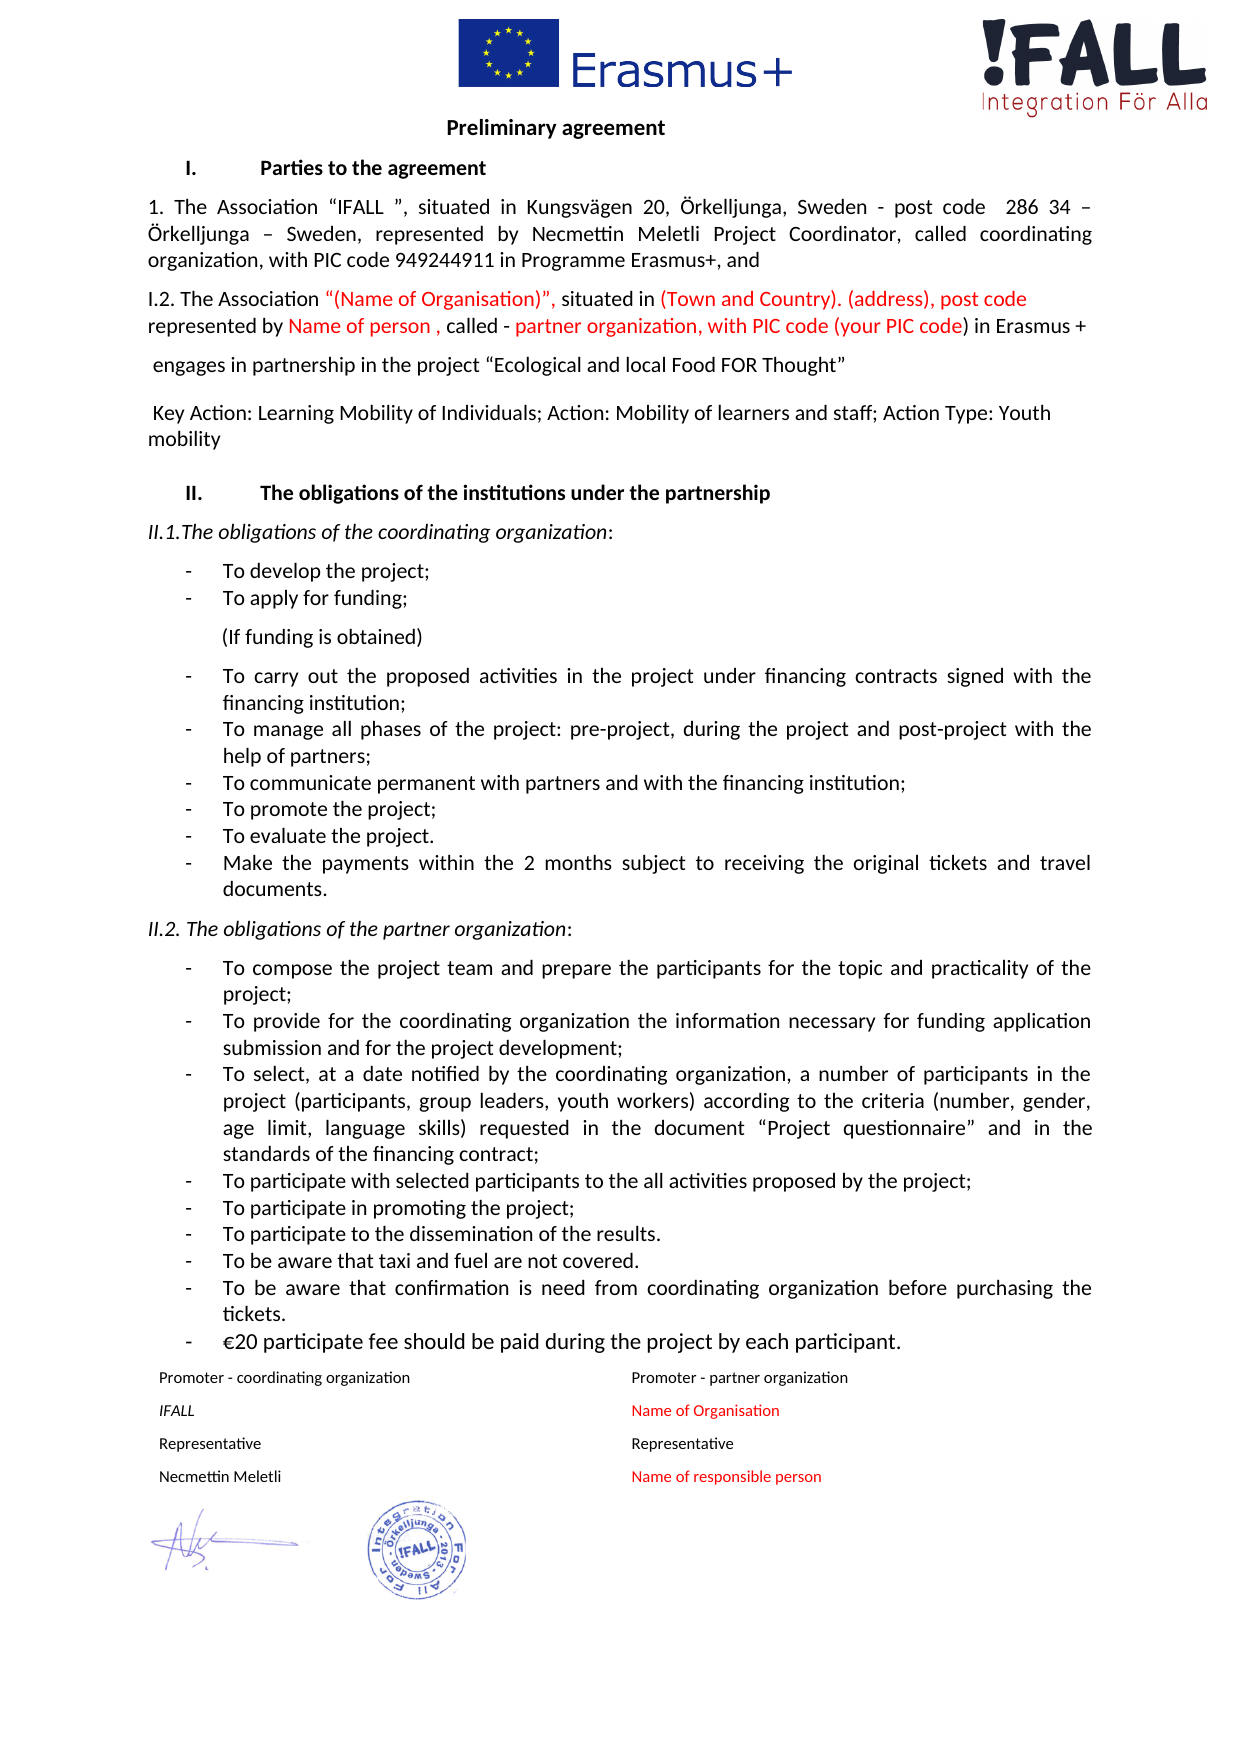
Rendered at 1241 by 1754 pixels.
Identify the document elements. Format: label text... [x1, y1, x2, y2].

text Key Action: Learning Mobility of Individuals; Action: Mobility of learners and staff; Action Type: Youth mobility [148, 399, 1093, 452]
list Make the payments within the 2 months subject to receiving the original tickets and travel documents. [185, 849, 1093, 902]
text Preliminary agreement [148, 113, 1093, 141]
text engages in partnership in the project “Ecological and local Food FOR Thought” [148, 351, 1093, 378]
list To develop the project; [185, 557, 1093, 584]
list Parties to the agreement [185, 154, 1093, 181]
table_cell IFALL [148, 1401, 620, 1433]
table_header Promoter - coordinating organization [148, 1368, 620, 1401]
list To participate to the dissemination of the results. [185, 1221, 1093, 1247]
table_cell Necmettin Meletli [148, 1466, 620, 1499]
text I.2. The Association “(Name of Organisation)”, situated in (Town and Country). (address), post code represented by Name of person , called - partner organization, with PIC code (your PIC code) in Erasmus + [148, 286, 1093, 339]
picture [458, 19, 792, 87]
table_cell Name of responsible person [620, 1466, 1093, 1499]
list To provide for the coordinating organization the information necessary for funding application submission and for the project development; [185, 1007, 1093, 1061]
list To participate in promoting the project; [185, 1194, 1093, 1221]
list To communicate permanent with partners and with the financing institution; [185, 769, 1093, 796]
list To participate with selected participants to the all activities proposed by the project; [185, 1167, 1093, 1194]
list To be aware that confirmation is need from coordinating organization before purchasing the tickets. [185, 1274, 1093, 1327]
text 1. The Association “IFALL ”, situated in Kungsvägen 20, Örkelljunga, Sweden - post code 286 34 – Örkelljunga – Sweden, represented by Necmettin Meletli Project Coordinator, called coordinating organization, with PIC code 949244911 in Programme Erasmus+, and [148, 193, 1093, 273]
list To be aware that taxi and fuel are not covered. [185, 1247, 1093, 1274]
list To carry out the proposed activities in the project under financing contracts signed with the financing institution; [185, 662, 1093, 716]
list To manage all phases of the project: pre-project, during the project and post-project with the help of partners; [185, 716, 1093, 769]
table_header Promoter - partner organization [620, 1368, 1093, 1401]
table_cell Representative [620, 1433, 1093, 1466]
list To apply for funding; [185, 584, 1093, 611]
list €20 participate fee should be paid during the project by each participant. [185, 1327, 1093, 1355]
text (If funding is obtained) [148, 623, 1093, 650]
text II.2. The obligations of the partner organization: [148, 915, 1093, 941]
picture [365, 1499, 465, 1599]
table_cell Name of Organisation [620, 1401, 1093, 1433]
table_cell Representative [148, 1433, 620, 1466]
list To compose the project team and prepare the participants for the topic and practicality of the project; [185, 954, 1093, 1007]
picture [982, 19, 1207, 118]
text II.1.The obligations of the coordinating organization: [148, 518, 1093, 545]
list To evaluate the project. [185, 822, 1093, 849]
list The obligations of the institutions under the partnership [185, 479, 1093, 506]
picture [139, 1499, 310, 1583]
list To promote the project; [185, 796, 1093, 822]
list To select, at a date notified by the coordinating organization, a number of participants in the project (participants, group leaders, youth workers) according to the criteria (number, gender, age limit, language skills) requested in the document “Project questionnaire” and in the standards of the financing contract; [185, 1061, 1093, 1167]
